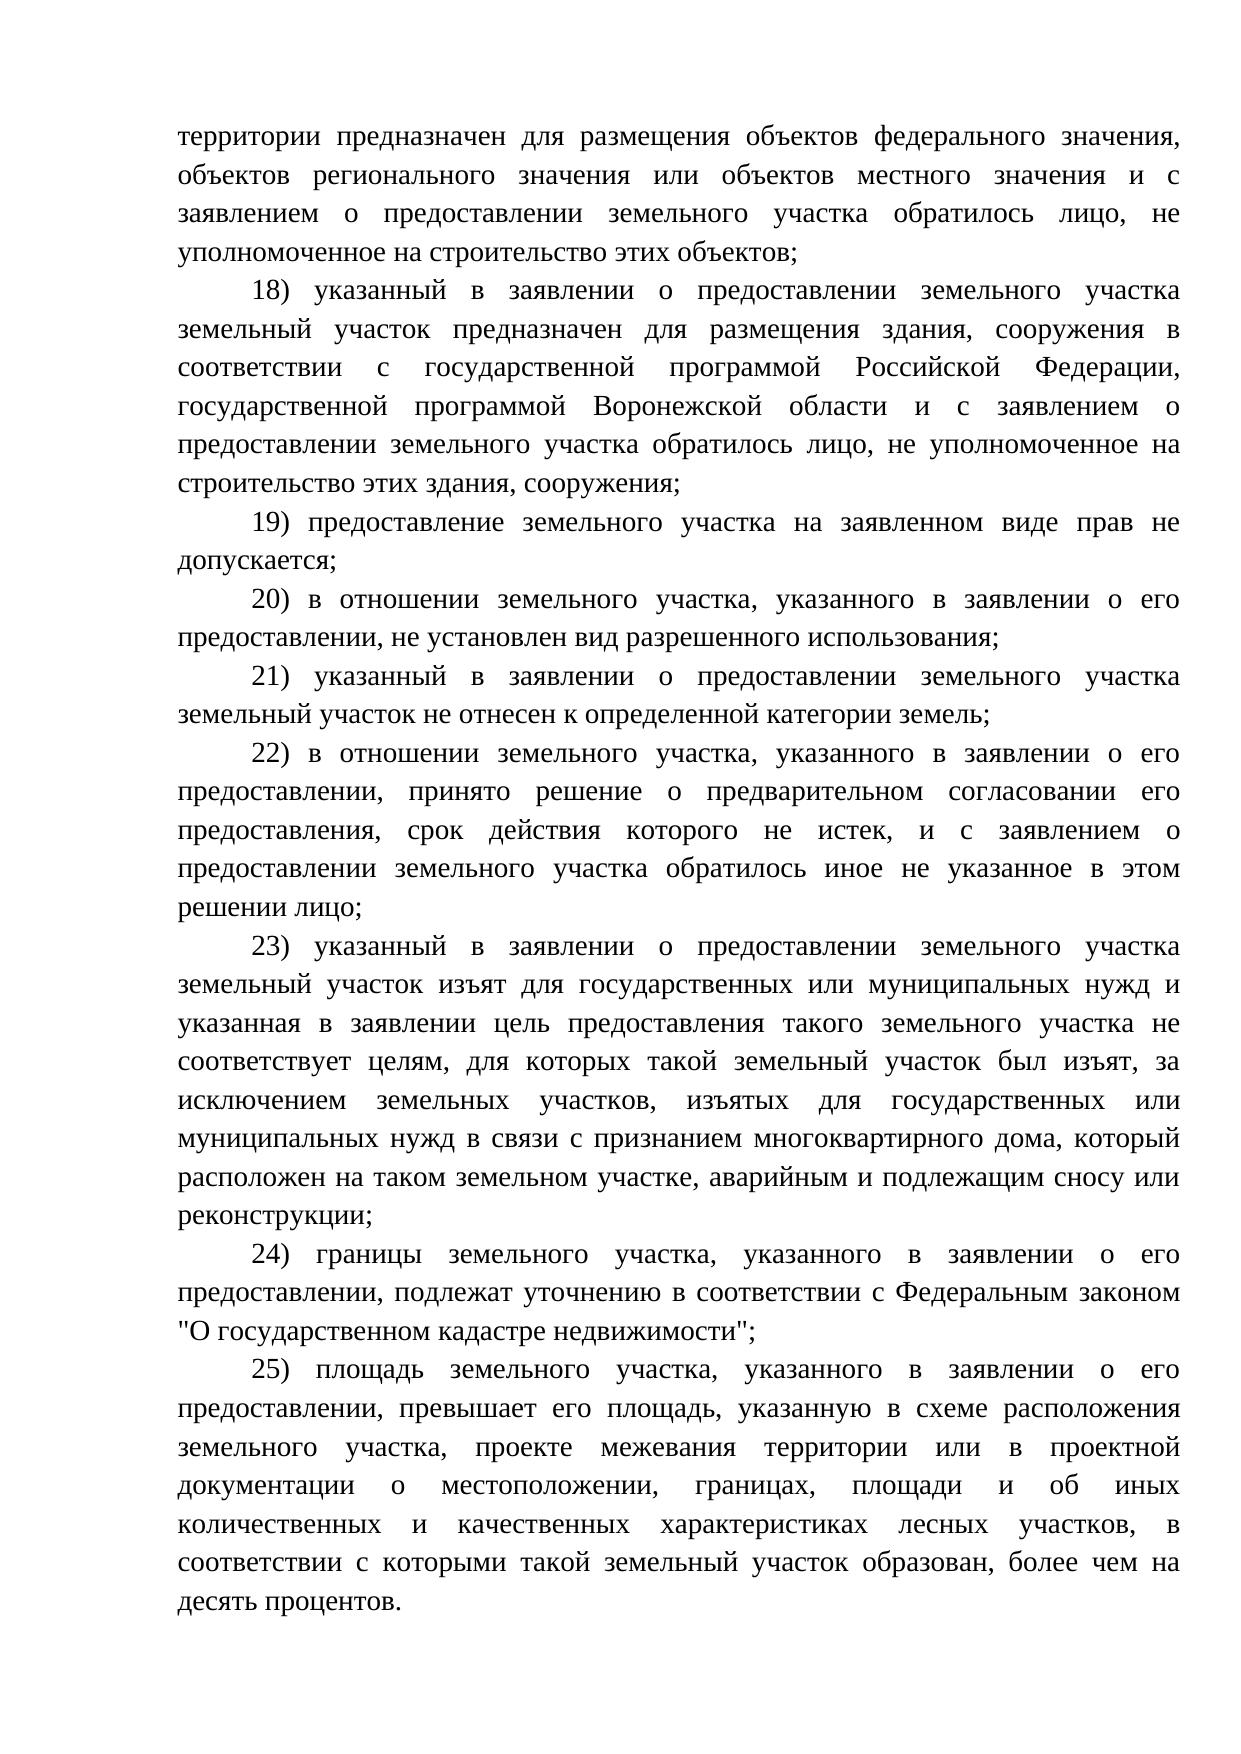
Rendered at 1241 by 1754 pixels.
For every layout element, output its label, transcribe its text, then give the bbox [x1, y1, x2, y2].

text 23) указанный в заявлении о предоставлении земельного участка земельный участок изъят для государственных или муниципальных нужд и указанная в заявлении цель предоставления такого земельного участка не соответствует целям, для которых такой земельный участок был изъят, за исключением земельных участков, изъятых для государственных или муниципальных нужд в связи с признанием многоквартирного дома, который расположен на таком земельном участке, аварийным и подлежащим сносу или реконструкции; [177, 928, 1181, 1231]
text 19) предоставление земельного участка на заявленном виде прав не допускается; [177, 504, 1181, 576]
text 25) площадь земельного участка, указанного в заявлении о его предоставлении, превышает его площадь, указанную в схеме расположения земельного участка, проекте межевания территории или в проектной документации о местоположении, границах, площади и об иных количественных и качественных характеристиках лесных участков, в соответствии с которыми такой земельный участок образован, более чем на десять процентов. [177, 1352, 1181, 1616]
text 22) в отношении земельного участка, указанного в заявлении о его предоставлении, принято решение о предварительном согласовании его предоставления, срок действия которого не истек, и с заявлением о предоставлении земельного участка обратилось иное не указанное в этом решении лицо; [177, 735, 1181, 923]
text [177, 118, 1181, 267]
text 24) границы земельного участка, указанного в заявлении о его предоставлении, подлежат уточнению в соответствии с Федеральным законом "О государственном кадастре недвижимости"; [177, 1236, 1181, 1347]
text 21) указанный в заявлении о предоставлении земельного участка земельный участок не отнесен к определенной категории земель; [177, 658, 1181, 730]
text 18) указанный в заявлении о предоставлении земельного участка земельный участок предназначен для размещения здания, сооружения в соответствии с государственной программой Российской Федерации, государственной программой Воронежской области и с заявлением о предоставлении земельного участка обратилось лицо, не уполномоченное на строительство этих здания, сооружения; [177, 272, 1181, 499]
text 20) в отношении земельного участка, указанного в заявлении о его предоставлении, не установлен вид разрешенного использования; [177, 581, 1181, 653]
